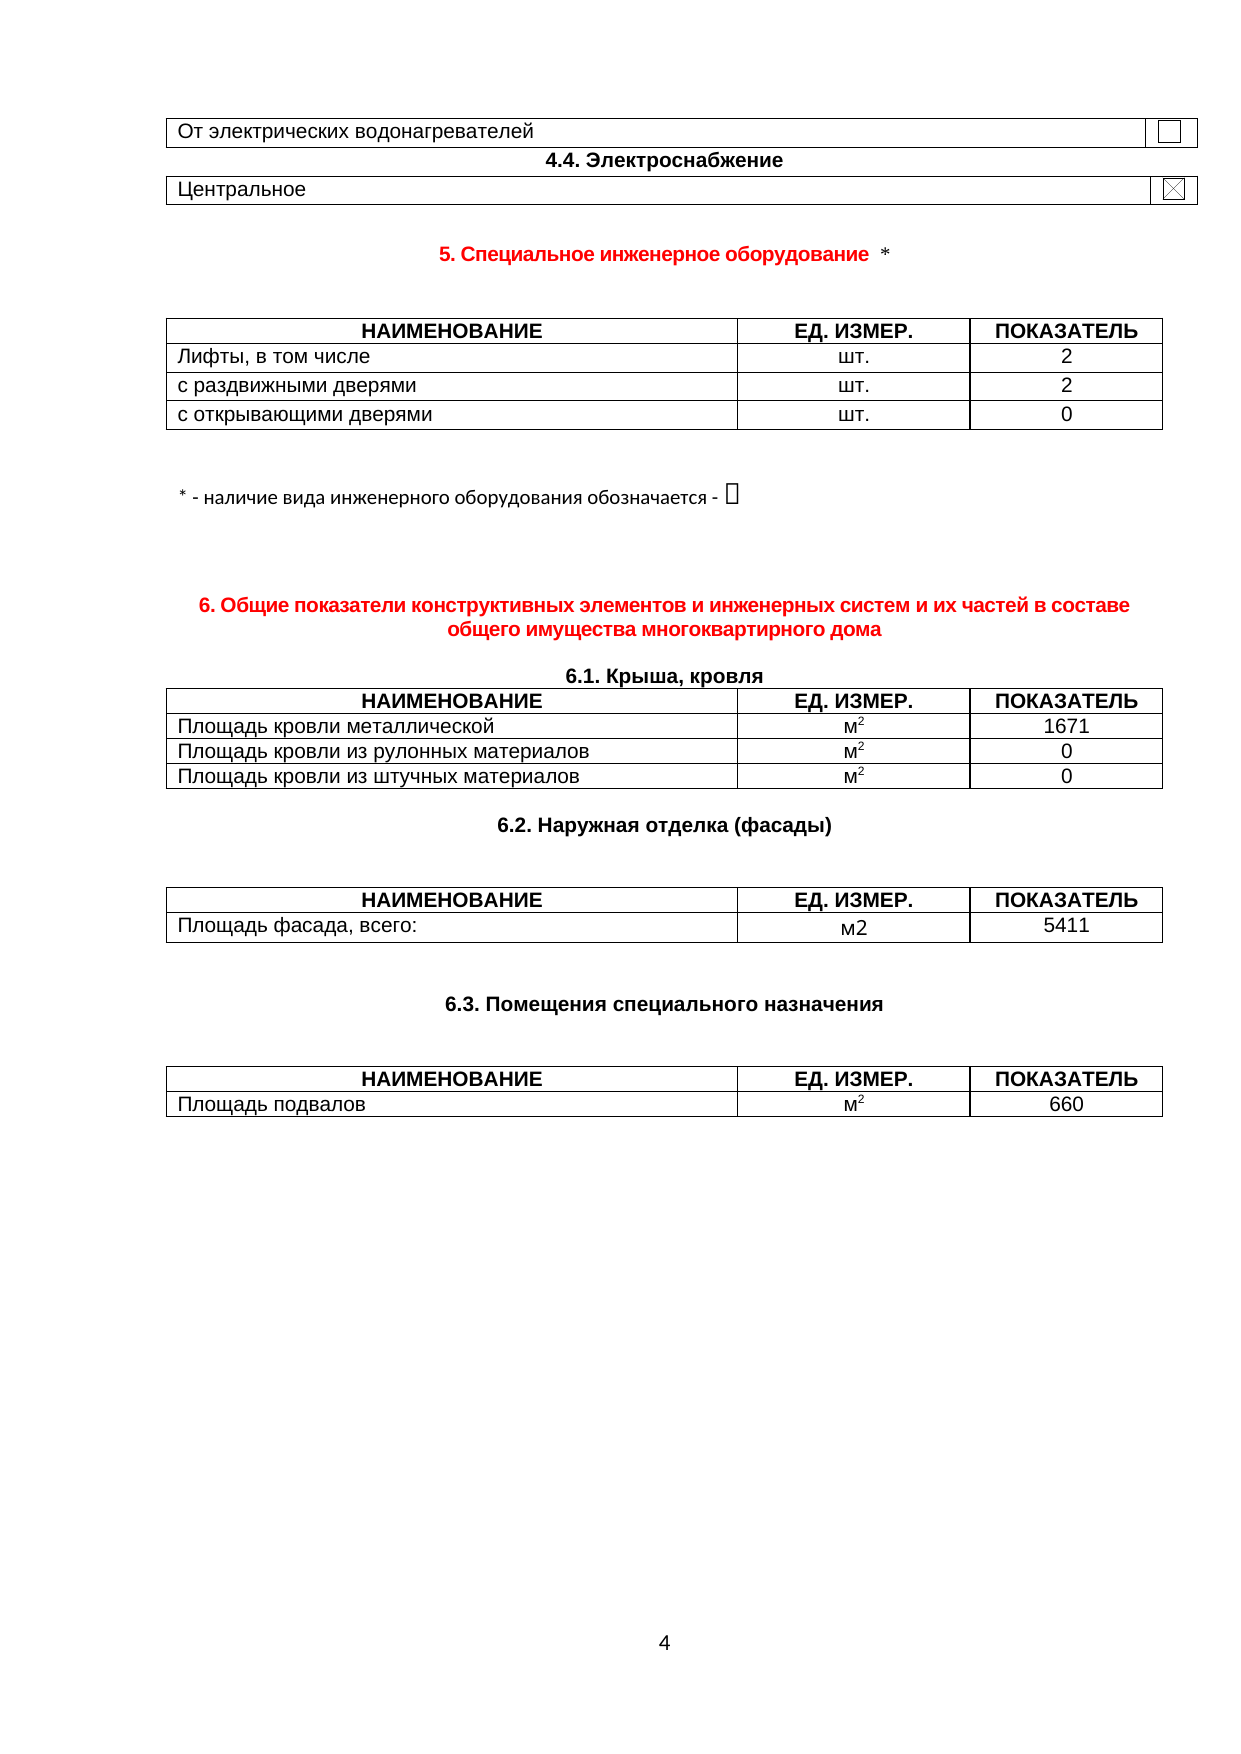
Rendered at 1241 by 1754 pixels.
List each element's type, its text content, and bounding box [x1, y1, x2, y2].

table_cell От электрических водонагревателей [167, 119, 1145, 147]
table_cell 0 [971, 764, 1162, 788]
table_cell [1146, 119, 1197, 147]
table_cell 1671 [971, 714, 1162, 738]
table_header ЕД. ИЗМЕР. [738, 319, 969, 343]
subtitle 5. Специальное инженерное оборудование * [177, 241, 1152, 266]
table_cell шт. [738, 373, 969, 400]
table_cell м2 [738, 739, 969, 763]
table_header НАИМЕНОВАНИЕ [167, 888, 737, 912]
table_header НАИМЕНОВАНИЕ [167, 1067, 737, 1091]
table_header ЕД. ИЗМЕР. [738, 888, 969, 912]
table_cell 2 [971, 344, 1162, 372]
table_header [1151, 177, 1197, 204]
table_cell Площадь кровли из штучных материалов [167, 764, 737, 788]
table_cell Площадь фасада, всего: [167, 913, 737, 942]
subtitle 6. Общие показатели конструктивных элементов и инженерных систем и их частей в составе общего имущества многоквартирного дома [177, 592, 1152, 640]
table_header ЕД. ИЗМЕР. [738, 689, 969, 713]
table_cell м2 [738, 714, 969, 738]
table_cell Лифты, в том числе [167, 344, 737, 372]
table_cell Площадь кровли из рулонных материалов [167, 739, 737, 763]
table_header НАИМЕНОВАНИЕ [167, 319, 737, 343]
table_cell м2 [738, 913, 969, 942]
text 6.3. Помещения специального назначения [177, 992, 1152, 1016]
text 4.4. Электроснабжение [177, 148, 1152, 172]
table_header ПОКАЗАТЕЛЬ [971, 888, 1162, 912]
table_header ПОКАЗАТЕЛЬ [971, 319, 1162, 343]
table_header Центральное [167, 177, 1150, 204]
text 6.1. Крыша, кровля [177, 664, 1152, 688]
table_cell 5411 [971, 913, 1162, 942]
table_cell м2 [738, 764, 969, 788]
table_cell с открывающими дверями [167, 401, 737, 429]
table_cell 2 [971, 373, 1162, 400]
table_cell шт. [738, 344, 969, 372]
table_header ПОКАЗАТЕЛЬ [971, 689, 1162, 713]
table_cell 660 [971, 1092, 1162, 1116]
table_cell 0 [971, 401, 1162, 429]
text 6.2. Наружная отделка (фасады) [177, 813, 1152, 837]
table_cell м2 [738, 1092, 969, 1116]
table_cell 0 [971, 739, 1162, 763]
table_header НАИМЕНОВАНИЕ [167, 689, 737, 713]
text * - наличие вида инженерного оборудования обозначается -  [177, 473, 1152, 513]
table_header ПОКАЗАТЕЛЬ [971, 1067, 1162, 1091]
table_cell Площадь кровли металлической [167, 714, 737, 738]
table_header ЕД. ИЗМЕР. [738, 1067, 969, 1091]
table_cell с раздвижными дверями [167, 373, 737, 400]
table_cell шт. [738, 401, 969, 429]
table_cell Площадь подвалов [167, 1092, 737, 1116]
